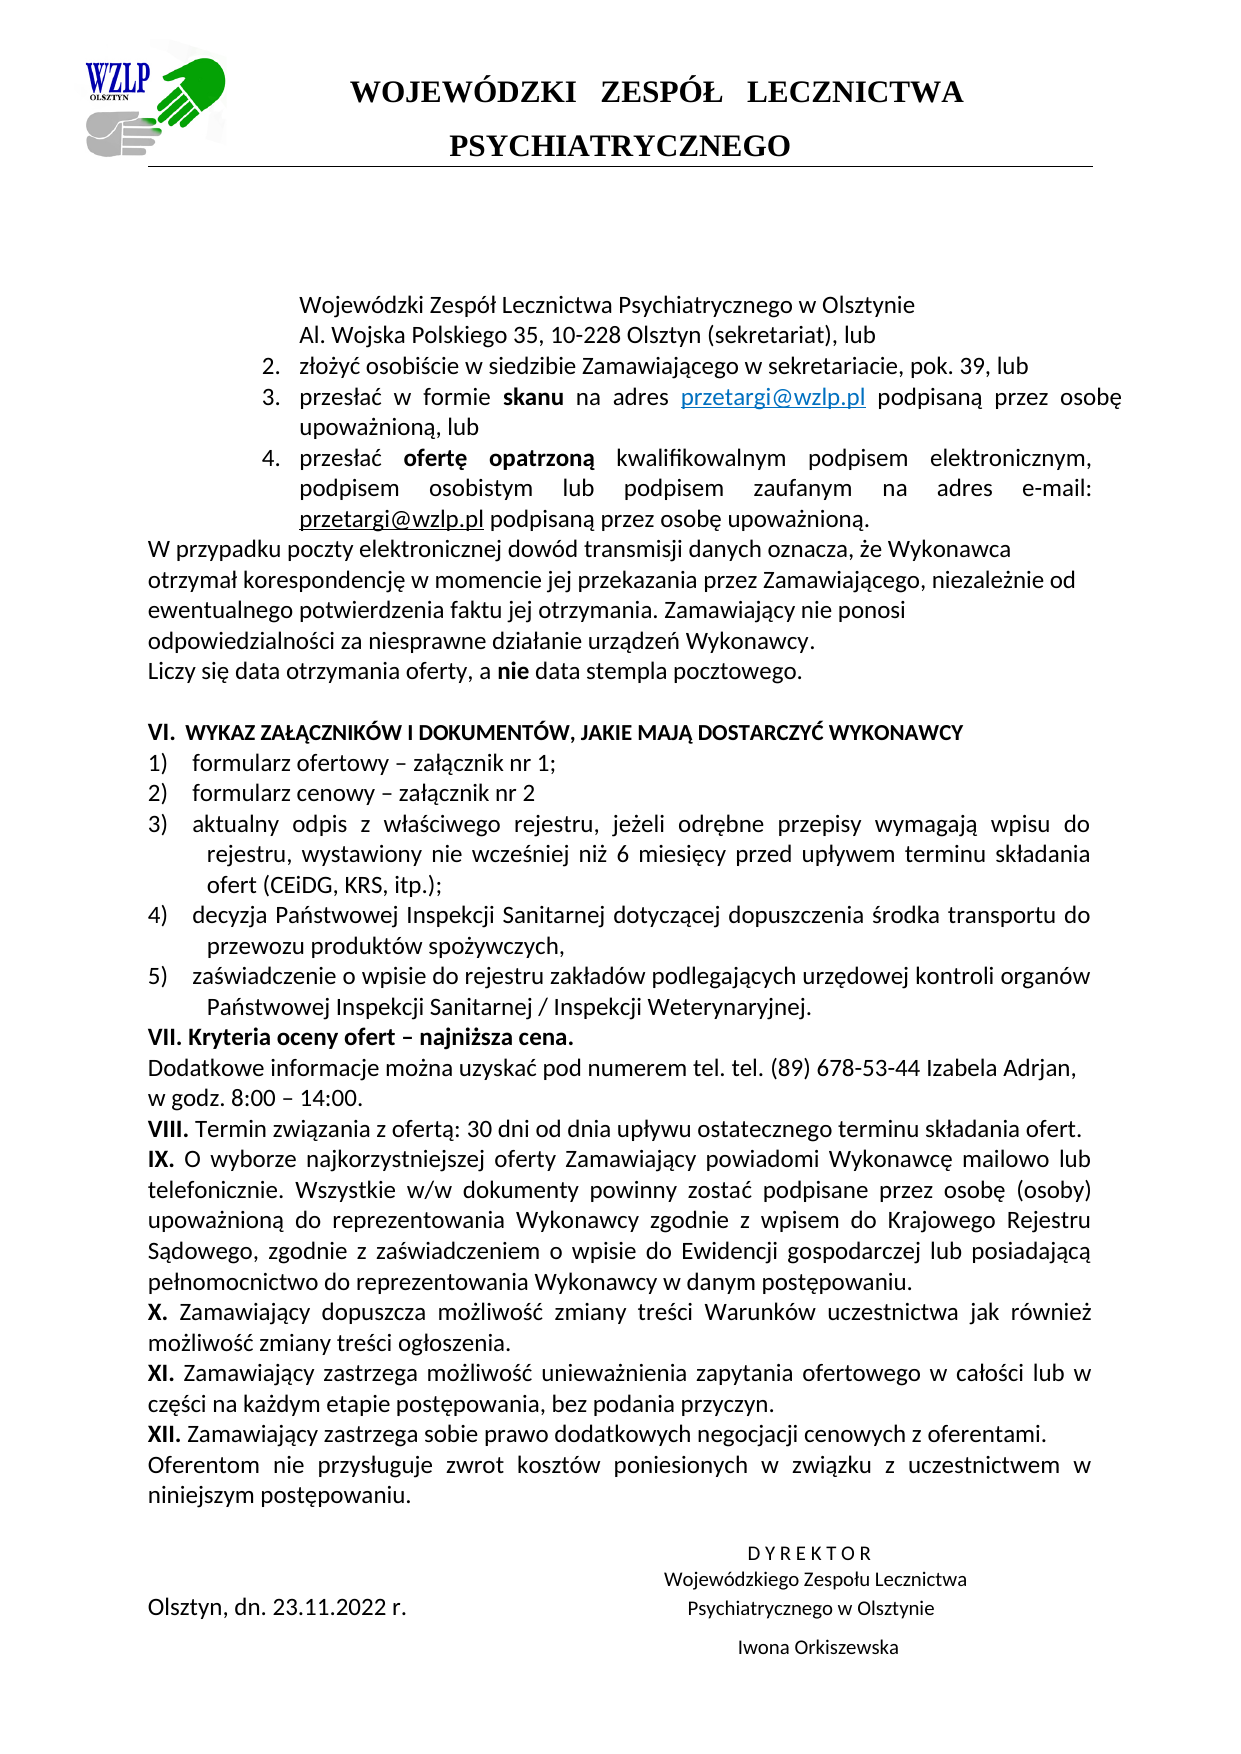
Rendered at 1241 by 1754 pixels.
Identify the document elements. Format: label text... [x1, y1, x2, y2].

list formularz ofertowy – załącznik nr 1; [148, 747, 1092, 777]
text VII. Kryteria oceny ofert – najniższa cena. [148, 1022, 1093, 1052]
list formularz cenowy – załącznik nr 2 [148, 777, 1092, 808]
text X. Zamawiający dopuszcza możliwość zmiany treści Warunków uczestnictwa jak również możliwość zmiany treści ogłoszenia. [148, 1296, 1093, 1357]
text VIII. Termin związania z ofertą: 30 dni od dnia upływu ostatecznego terminu składania ofert. [148, 1113, 1093, 1144]
text XI. Zamawiający zastrzega możliwość unieważnienia zapytania ofertowego w całości lub w części na każdym etapie postępowania, bez podania przyczyn. [148, 1357, 1093, 1418]
list przesłać w formie skanu na adres przetargi@wzlp.pl podpisaną przez osobę upoważnioną, lub [262, 381, 1122, 442]
picture [72, 39, 227, 163]
text XII. Zamawiający zastrzega sobie prawo dodatkowych negocjacji cenowych z oferentami. [148, 1418, 1093, 1449]
text Liczy się data otrzymania oferty, a nie data stempla pocztowego. [148, 655, 1122, 686]
text Dodatkowe informacje można uzyskać pod numerem tel. tel. (89) 678-53-44 Izabela Adrjan, w godz. 8:00 – 14:00. [148, 1052, 1093, 1113]
text Wojewódzki Zespół Lecznictwa Psychiatrycznego w Olsztynie [257, 289, 1122, 319]
list zaświadczenie o wpisie do rejestru zakładów podlegających urzędowej kontroli organów Państwowej Inspekcji Sanitarnej / Inspekcji Weterynaryjnej. [148, 961, 1092, 1022]
text IX. O wyborze najkorzystniejszej oferty Zamawiający powiadomi Wykonawcę mailowo lub telefonicznie. Wszystkie w/w dokumenty powinny zostać podpisane przez osobę (osoby) upoważnioną do reprezentowania Wykonawcy zgodnie z wpisem do Krajowego Rejestru Sądowego, zgodnie z zaświadczeniem o wpisie do Ewidencji gospodarczej lub posiadającą pełnomocnictwo do reprezentowania Wykonawcy w danym postępowaniu. [148, 1144, 1093, 1296]
text D Y R E K T O R [148, 1540, 1093, 1566]
list Wykaz załączników i dokumentów, jakie mają dostarczyć Wykonawcy [148, 716, 1122, 747]
text W przypadku poczty elektronicznej dowód transmisji danych oznacza, że Wykonawca otrzymał korespondencję w momencie jej przekazania przez Zamawiającego, niezależnie od ewentualnego potwierdzenia faktu jej otrzymania. Zamawiający nie ponosi odpowiedzialności za niesprawne działanie urządzeń Wykonawcy. [148, 533, 1093, 655]
text Wojewódzkiego Zespołu Lecznictwa [148, 1566, 1093, 1591]
list złożyć osobiście w siedzibie Zamawiającego w sekretariacie, pok. 39, lub [262, 350, 1122, 381]
list przesłać ofertę opatrzoną kwalifikowalnym podpisem elektronicznym, podpisem osobistym lub podpisem zaufanym na adres e-mail: przetargi@wzlp.pl podpisaną przez osobę upoważnioną. [262, 442, 1093, 533]
text Iwona Orkiszewska [148, 1634, 1093, 1660]
text Olsztyn, dn. 23.11.2022 r. Psychiatrycznego w Olsztynie [148, 1591, 1093, 1622]
text Oferentom nie przysługuje zwrot kosztów poniesionych w związku z uczestnictwem w niniejszym postępowaniu. [148, 1449, 1093, 1510]
list aktualny odpis z właściwego rejestru, jeżeli odrębne przepisy wymagają wpisu do rejestru, wystawiony nie wcześniej niż 6 miesięcy przed upływem terminu składania ofert (CEiDG, KRS, itp.); [148, 808, 1092, 899]
text Al. Wojska Polskiego 35, 10-228 Olsztyn (sekretariat), lub [257, 319, 1122, 350]
list decyzja Państwowej Inspekcji Sanitarnej dotyczącej dopuszczenia środka transportu do przewozu produktów spożywczych, [148, 899, 1092, 961]
